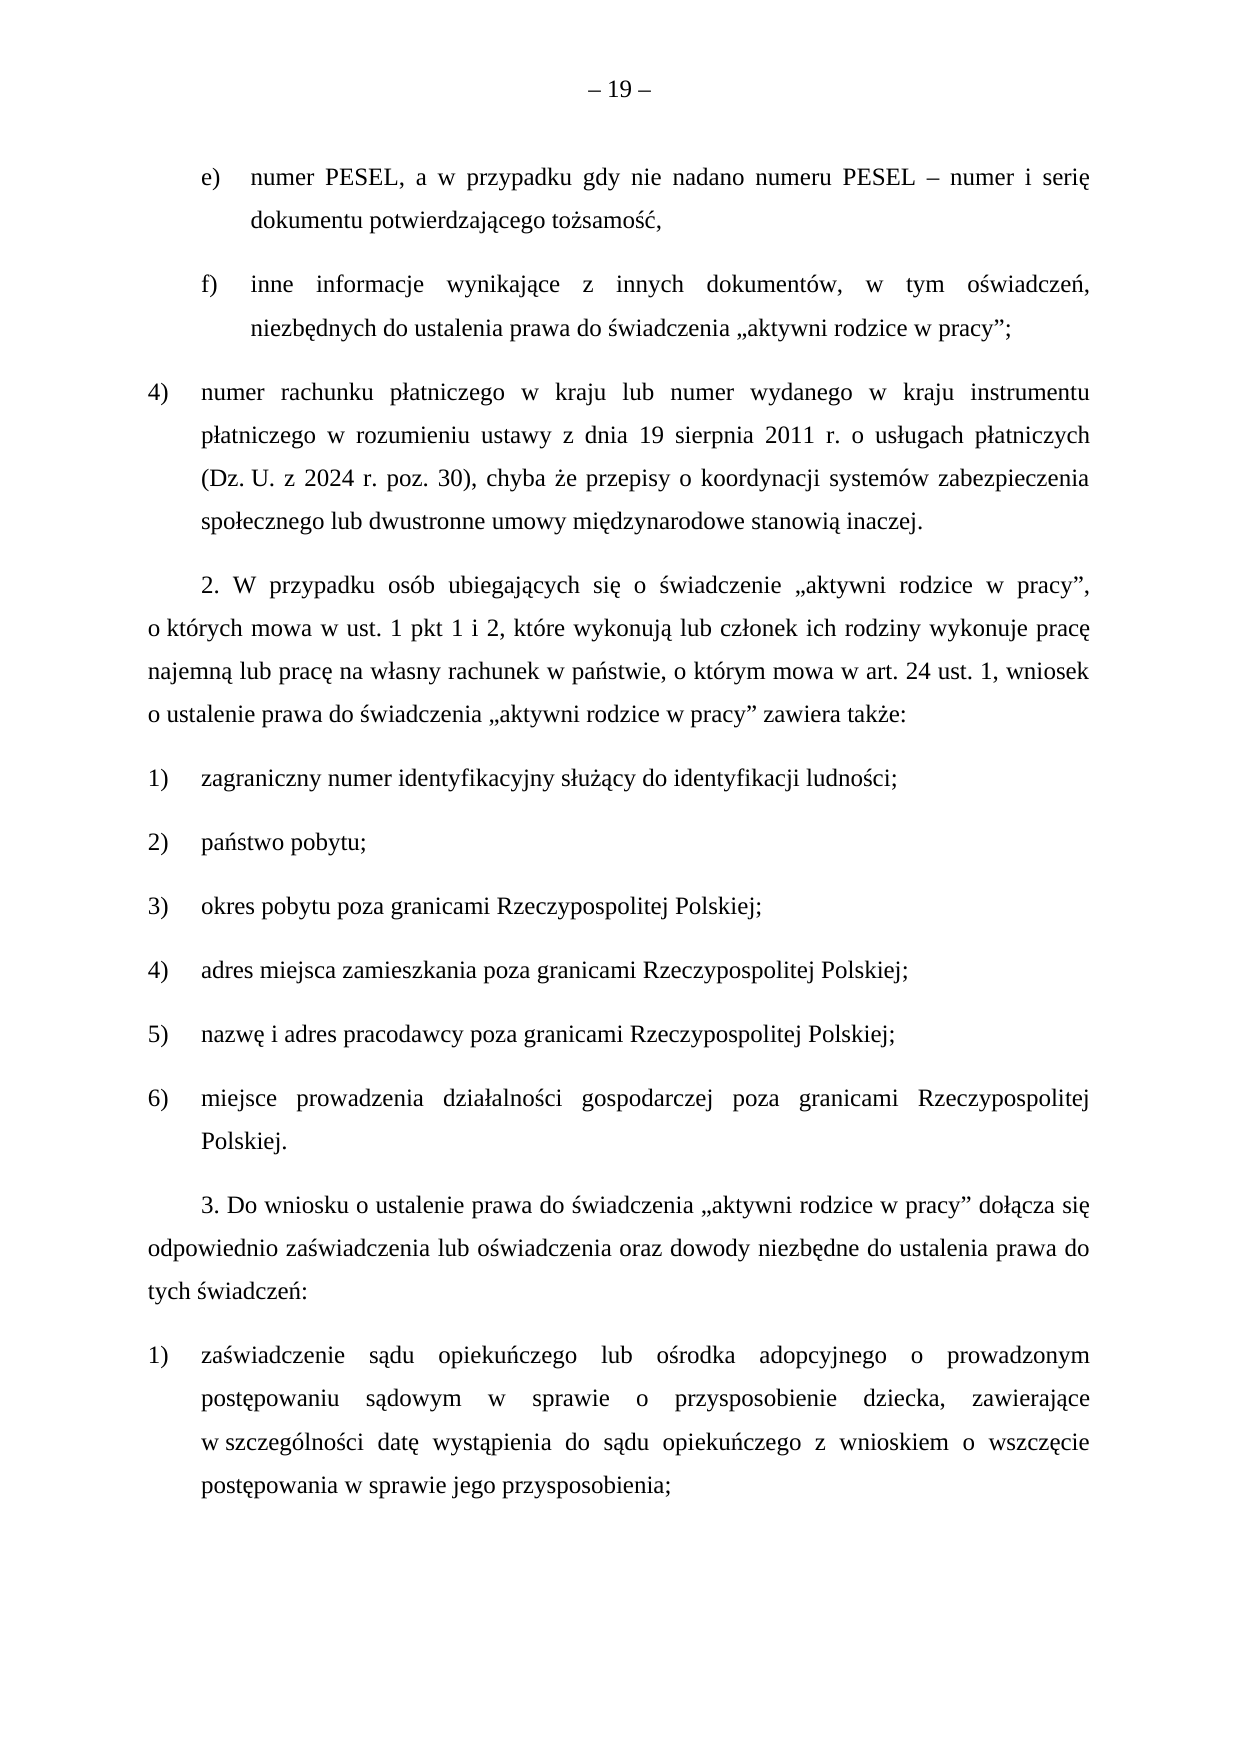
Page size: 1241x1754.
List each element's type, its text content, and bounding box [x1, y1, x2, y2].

text 6) miejsce prowadzenia działalności gospodarczej poza granicami Rzeczypospolitej Polskiej. [148, 1083, 1091, 1155]
text 4) adres miejsca zamieszkania poza granicami Rzeczypospolitej Polskiej; [148, 955, 1091, 984]
text 1) zagraniczny numer identyfikacyjny służący do identyfikacji ludności; [148, 763, 1091, 792]
text 1) zaświadczenie sądu opiekuńczego lub ośrodka adopcyjnego o prowadzonym postępowaniu sądowym w sprawie o przysposobienie dziecka, zawierające w szczególności datę wystąpienia do sądu opiekuńczego z wnioskiem o wszczęcie postępowania w sprawie jego przysposobienia; [148, 1340, 1091, 1498]
text 3) okres pobytu poza granicami Rzeczypospolitej Polskiej; [148, 891, 1091, 920]
text e) numer PESEL, a w przypadku gdy nie nadano numeru PESEL – numer i serię dokumentu potwierdzającego tożsamość, [201, 162, 1091, 234]
text 3. Do wniosku o ustalenie prawa do świadczenia „aktywni rodzice w pracy” dołącza się odpowiednio zaświadczenia lub oświadczenia oraz dowody niezbędne do ustalenia prawa do tych świadczeń: [148, 1190, 1091, 1305]
text 2) państwo pobytu; [148, 827, 1091, 856]
text 5) nazwę i adres pracodawcy poza granicami Rzeczypospolitej Polskiej; [148, 1019, 1091, 1048]
text 2. W przypadku osób ubiegających się o świadczenie „aktywni rodzice w pracy”, o których mowa w ust. 1 pkt 1 i 2, które wykonują lub członek ich rodziny wykonuje pracę najemną lub pracę na własny rachunek w państwie, o którym mowa w art. 24 ust. 1, wniosek o ustalenie prawa do świadczenia „aktywni rodzice w pracy” zawiera także: [148, 570, 1091, 728]
text 4) numer rachunku płatniczego w kraju lub numer wydanego w kraju instrumentu płatniczego w rozumieniu ustawy z dnia 19 sierpnia 2011 r. o usługach płatniczych (Dz. U. z 2024 r. poz. 30), chyba że przepisy o koordynacji systemów zabezpieczenia społecznego lub dwustronne umowy międzynarodowe stanowią inaczej. [148, 377, 1091, 535]
text f) inne informacje wynikające z innych dokumentów, w tym oświadczeń, niezbędnych do ustalenia prawa do świadczenia „aktywni rodzice w pracy”; [201, 269, 1091, 341]
